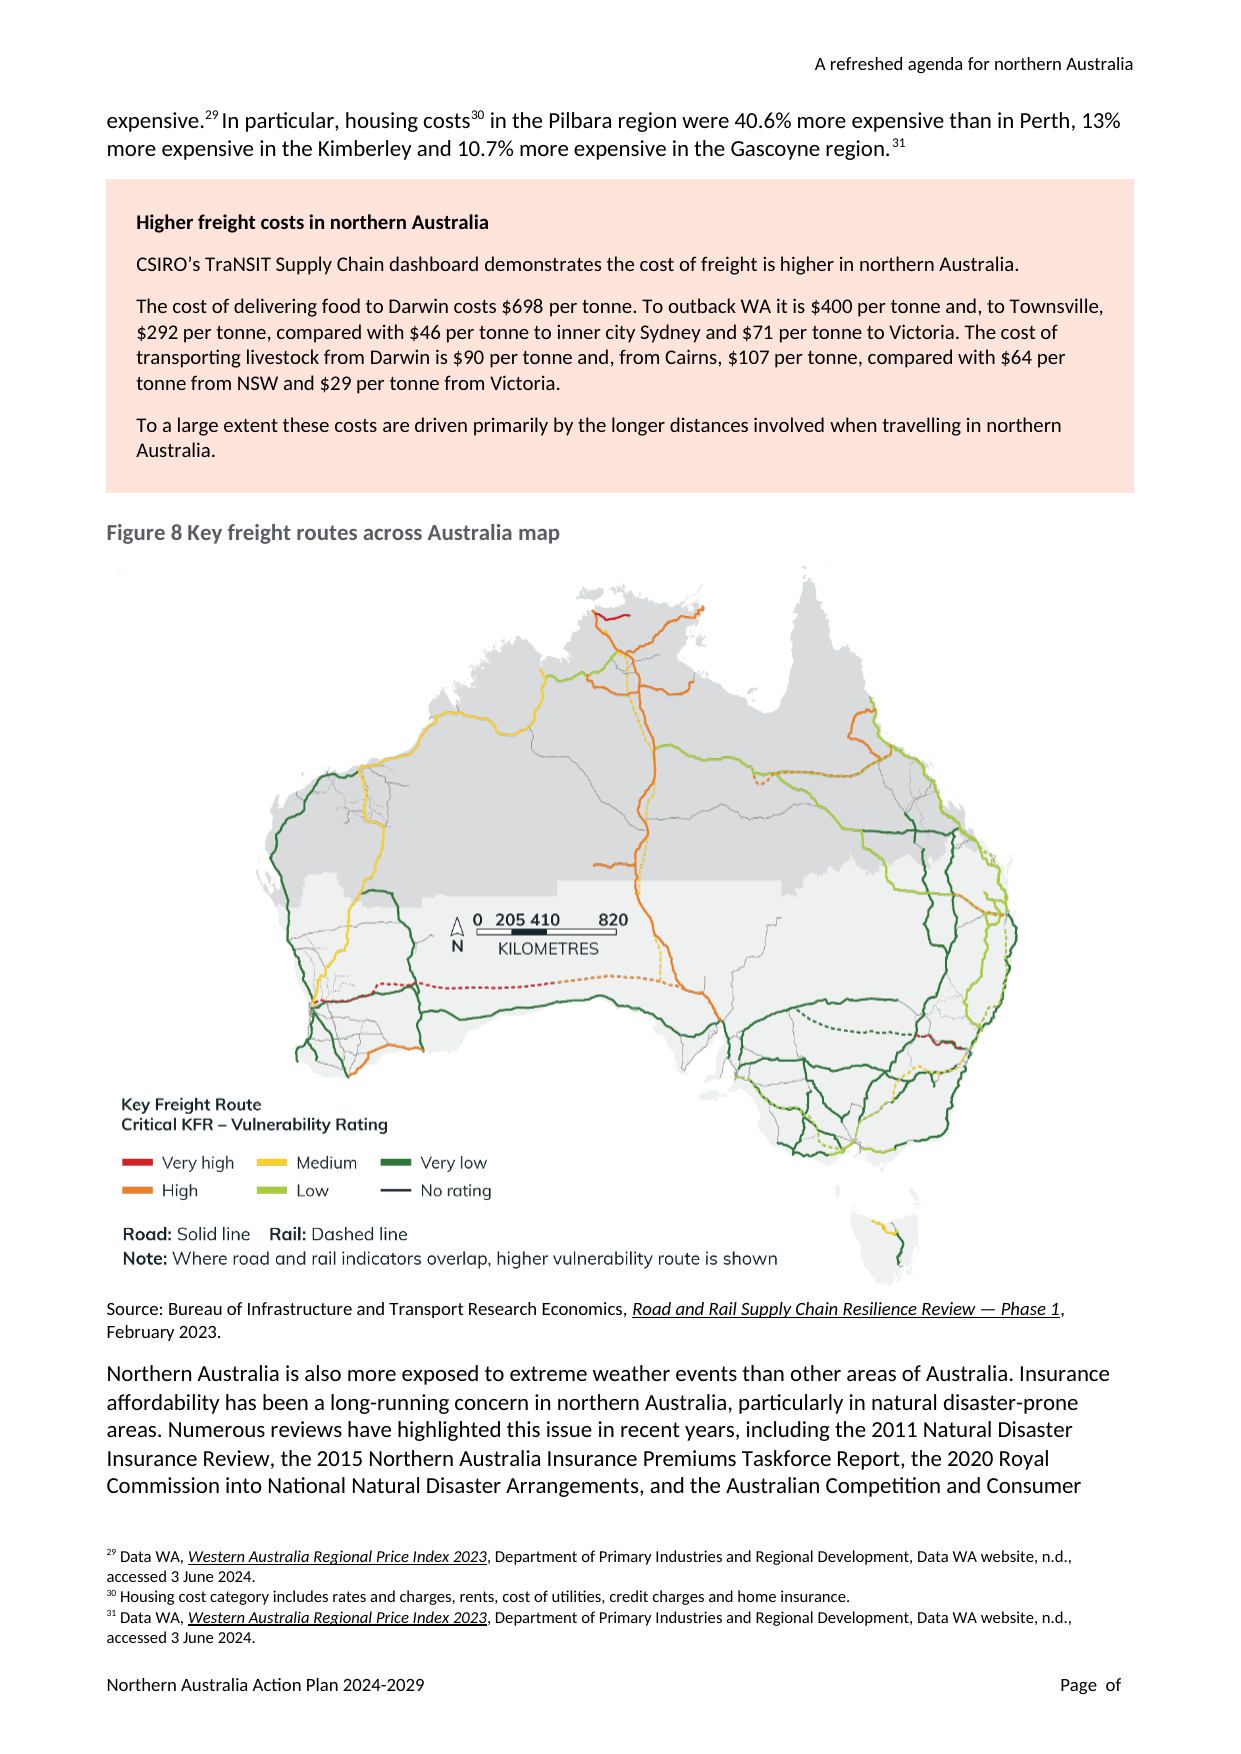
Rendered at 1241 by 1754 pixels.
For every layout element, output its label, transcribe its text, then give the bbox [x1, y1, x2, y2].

text Figure 8 Key freight routes across Australia map [106, 518, 1134, 546]
subtitle Higher freight costs in northern Australia [107, 180, 1133, 221]
text CSIRO’s TraNSIT Supply Chain dashboard demonstrates the cost of freight is higher in northern Australia. [107, 221, 1133, 263]
picture [106, 562, 1088, 1289]
text To a large extent these costs are driven primarily by the longer distances involved when travelling in northern Australia. [107, 382, 1133, 492]
text Source: Bureau of Infrastructure and Transport Research Economics, Road and Rail Supply Chain Resilience Review — Phase 1, February 2023. [106, 1297, 1134, 1343]
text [106, 106, 1134, 162]
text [106, 1359, 1134, 1500]
text The cost of delivering food to Darwin costs $698 per tonne. To outback WA it is $400 per tonne and, to Townsville, $292 per tonne, compared with $46 per tonne to inner city Sydney and $71 per tonne to Victoria. The cost of transporting livestock from Darwin is $90 per tonne and, from Cairns, $107 per tonne, compared with $64 per tonne from NSW and $29 per tonne from Victoria. [107, 263, 1133, 382]
